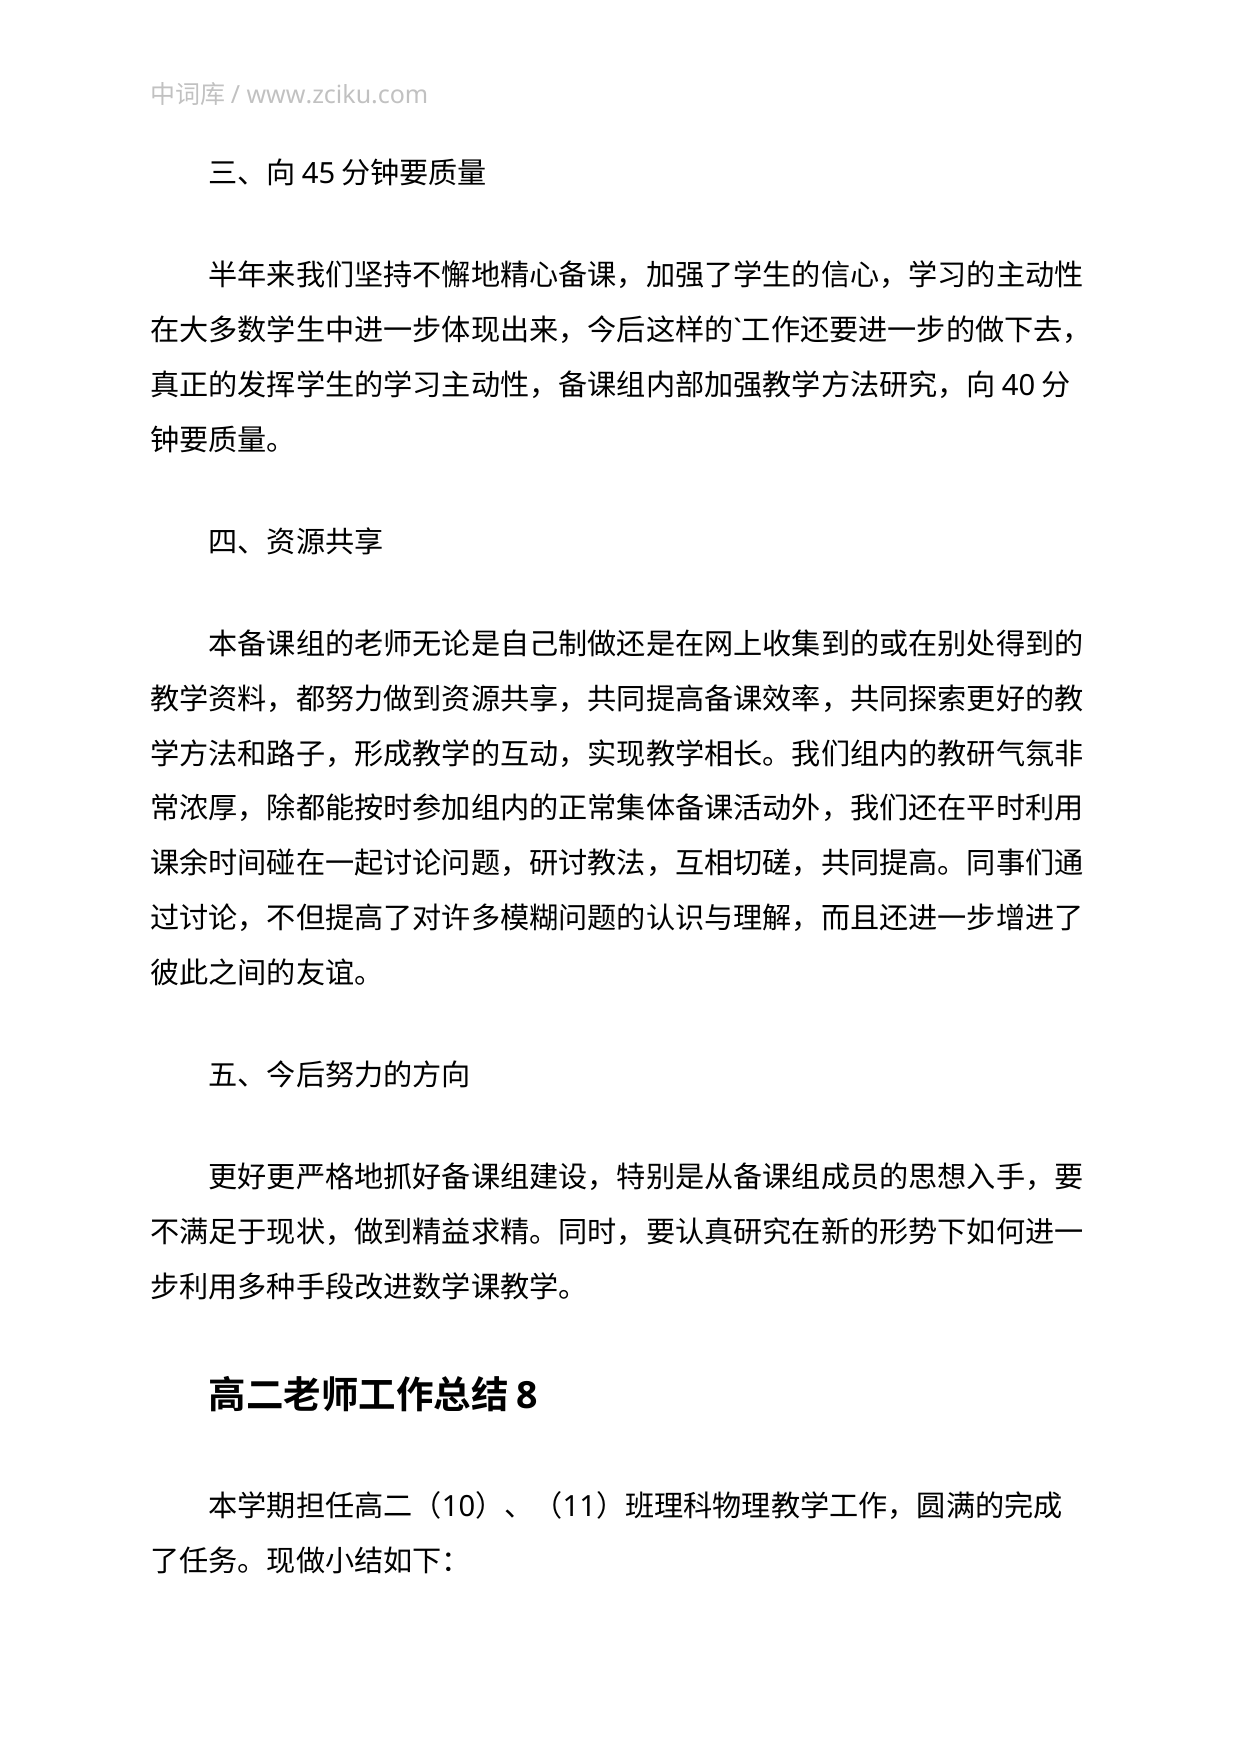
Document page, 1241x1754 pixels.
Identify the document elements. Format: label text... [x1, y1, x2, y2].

text 高二老师工作总结8 [150, 1365, 1090, 1419]
text 三、向45分钟要质量 [150, 150, 1090, 192]
text 本备课组的老师无论是自己制做还是在网上收集到的或在别处得到的教学资料，都努力做到资源共享，共同提高备课效率，共同探索更好的教学方法和路子，形成教学的互动，实现教学相长。我们组内的教研气氛非常浓厚，除都能按时参加组内的正常集体备课活动外，我们还在平时利用课余时间碰在一起讨论问题，研讨教法，互相切磋，共同提高。同事们通过讨论，不但提高了对许多模糊问题的认识与理解，而且还进一步增进了彼此之间的友谊。 [150, 620, 1090, 992]
text 半年来我们坚持不懈地精心备课，加强了学生的信心，学习的主动性在大多数学生中进一步体现出来，今后这样的`工作还要进一步的做下去，真正的发挥学生的学习主动性，备课组内部加强教学方法研究，向40分钟要质量。 [150, 252, 1090, 459]
text 四、资源共享 [150, 519, 1090, 561]
text 更好更严格地抓好备课组建设，特别是从备课组成员的思想入手，要不满足于现状，做到精益求精。同时，要认真研究在新的形势下如何进一步利用多种手段改进数学课教学。 [150, 1153, 1090, 1305]
text 五、今后努力的方向 [150, 1052, 1090, 1094]
text 本学期担任高二（10）、（11）班理科物理教学工作，圆满的完成了任务。现做小结如下： [150, 1482, 1090, 1580]
